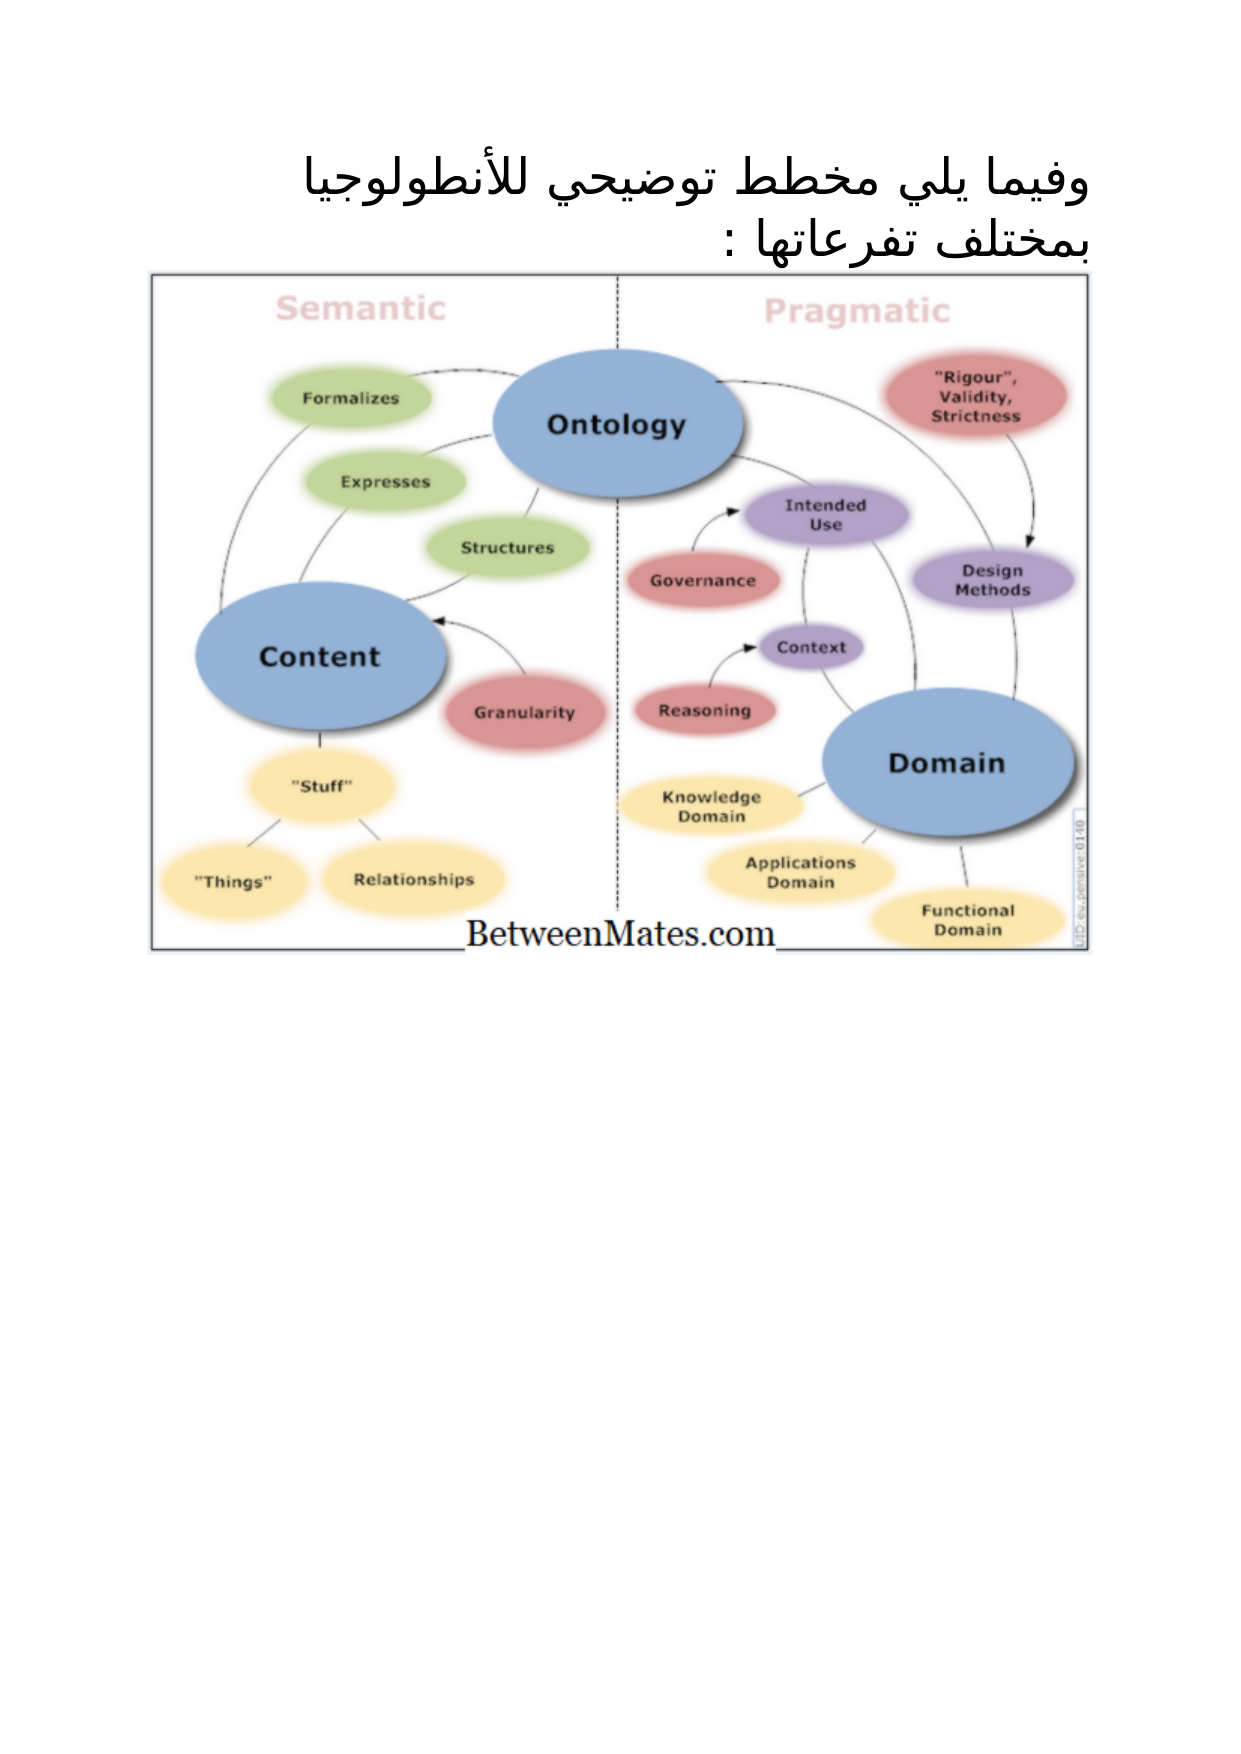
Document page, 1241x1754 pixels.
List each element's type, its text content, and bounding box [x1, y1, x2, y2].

text وفيما يلي مخطط توضيحي للأنطولوجيا بمختلف تفرعاتها : [148, 148, 1093, 270]
picture [147, 270, 1093, 955]
